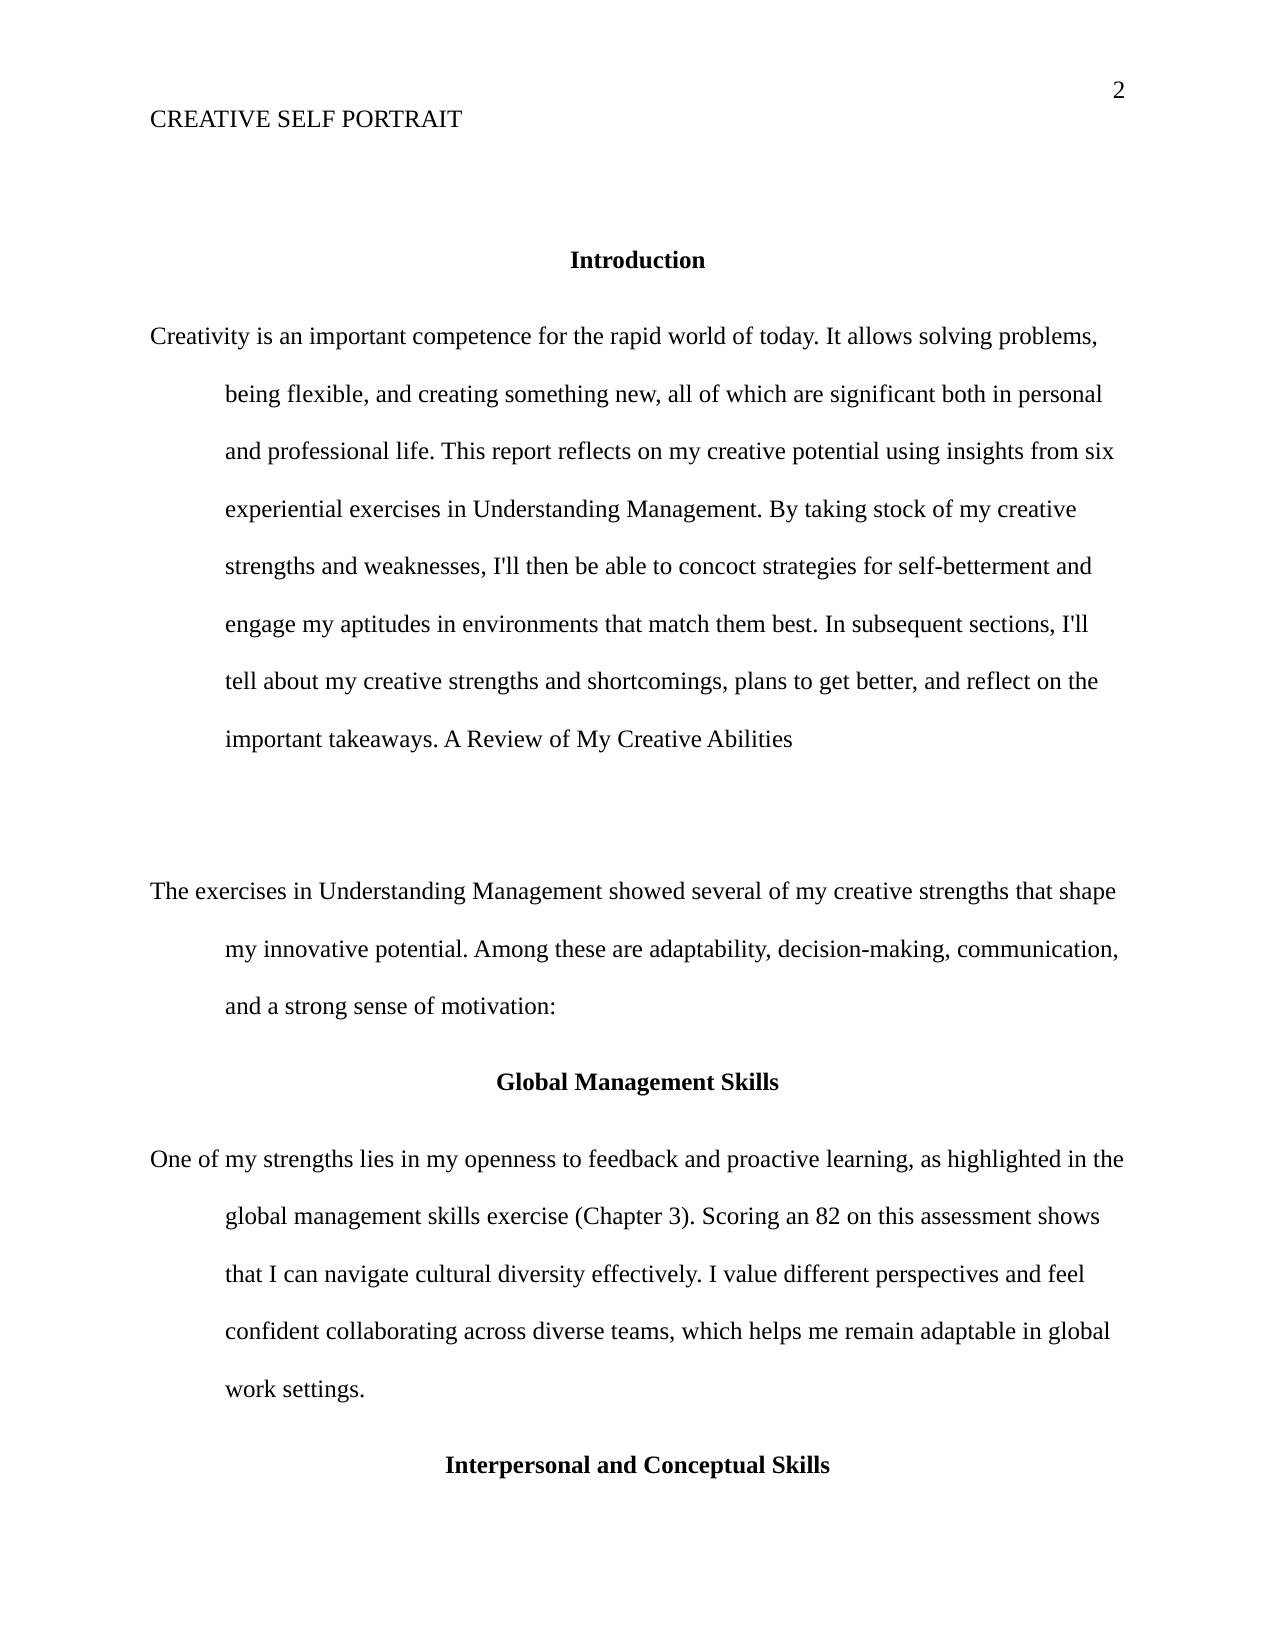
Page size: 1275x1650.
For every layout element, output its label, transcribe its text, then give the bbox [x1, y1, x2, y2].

text The exercises in Understanding Management showed several of my creative strengths that shape my innovative potential. Among these are adaptability, decision-making, communication, and a strong sense of motivation: [150, 876, 1125, 1020]
text Creativity is an important competence for the rapid world of today. It allows solving problems, being flexible, and creating something new, all of which are significant both in personal and professional life. This report reflects on my creative potential using insights from six experiential exercises in Understanding Management. By taking stock of my creative strengths and weaknesses, I'll then be able to concoct strategies for self-betterment and engage my aptitudes in environments that match them best. In subsequent sections, I'll tell about my creative strengths and shortcomings, plans to get better, and reflect on the important takeaways. A Review of My Creative Abilities [150, 321, 1125, 752]
text Introduction [150, 245, 1125, 274]
text One of my strengths lies in my openness to feedback and proactive learning, as highlighted in the global management skills exercise (Chapter 3). Scoring an 82 on this assessment shows that I can navigate cultural diversity effectively. I value different perspectives and feel confident collaborating across diverse teams, which helps me remain adaptable in global work settings. [150, 1144, 1125, 1402]
text Interpersonal and Conceptual Skills [150, 1450, 1125, 1479]
text Global Management Skills [150, 1067, 1125, 1096]
